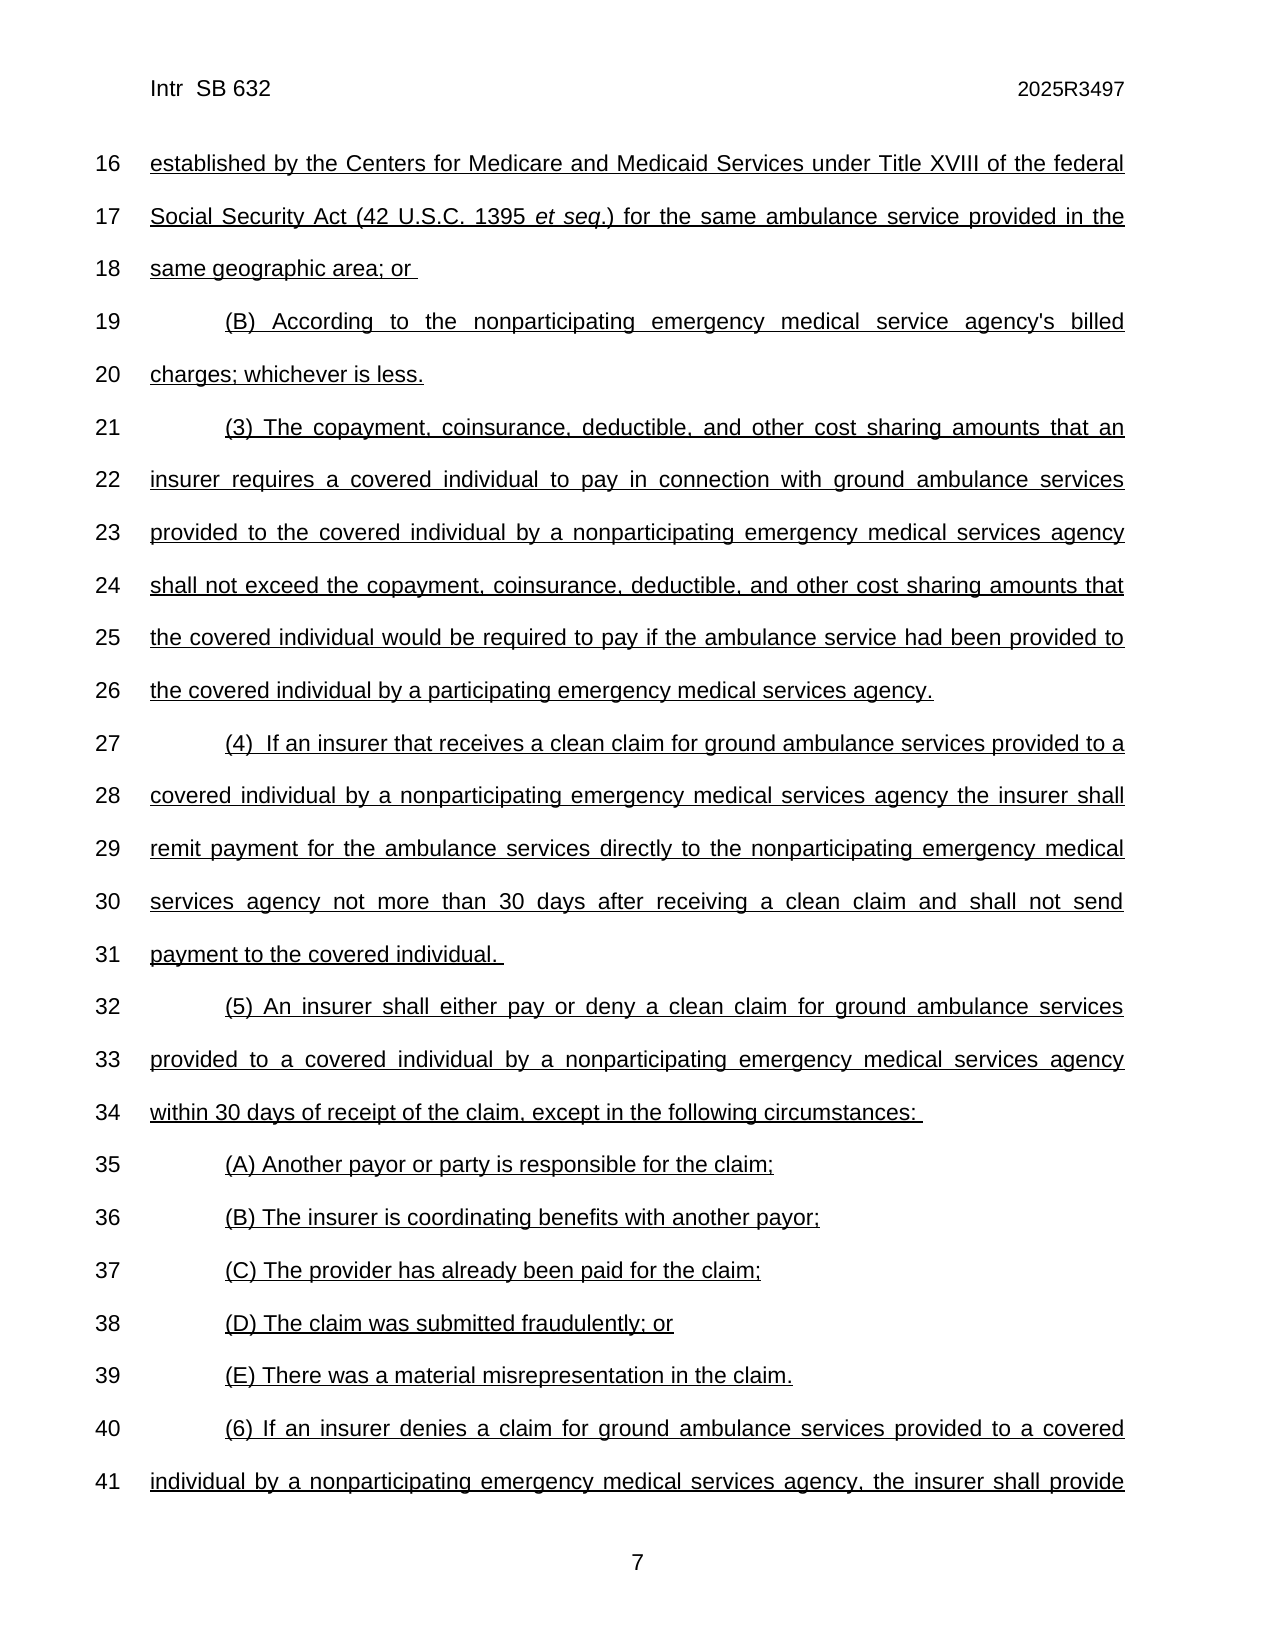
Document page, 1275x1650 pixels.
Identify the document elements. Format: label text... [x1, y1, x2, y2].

text (A) Another payor or party is responsible for the claim; [150, 1151, 1125, 1178]
text (3) The copayment, coinsurance, deductible, and other cost sharing amounts that an insurer requires a covered individual to pay in connection with ground ambulance services provided to the covered individual by a nonparticipating emergency medical services agency shall not exceed the copayment, coinsurance, deductible, and other cost sharing amounts that the covered individual would be required to pay if the ambulance service had been provided to the covered individual by a participating emergency medical services agency. [150, 648, 1125, 703]
text (E) There was a material misrepresentation in the claim. [150, 1362, 1125, 1389]
text (B) According to the nonparticipating emergency medical service agency's billed charges; whichever is less. [150, 308, 1125, 387]
text (C) The provider has already been paid for the claim; [150, 1257, 1125, 1283]
text (4) If an insurer that receives a clean claim for ground ambulance services provided to a covered individual by a nonparticipating emergency medical services agency the insurer shall remit payment for the ambulance services directly to the nonparticipating emergency medical services agency not more than 30 days after receiving a clean claim and shall not send payment to the covered individual. [150, 730, 1125, 805]
text (3) The copayment, coinsurance, deductible, and other cost sharing amounts that an insurer requires a covered individual to pay in connection with ground ambulance services provided to the covered individual by a nonparticipating emergency medical services agency shall not exceed the copayment, coinsurance, deductible, and other cost sharing amounts that the covered individual would be required to pay if the ambulance service had been provided to the covered individual by a participating emergency medical services agency. [150, 413, 1125, 489]
text (4) If an insurer that receives a clean claim for ground ambulance services provided to a covered individual by a nonparticipating emergency medical services agency the insurer shall remit payment for the ambulance services directly to the nonparticipating emergency medical services agency not more than 30 days after receiving a clean claim and shall not send payment to the covered individual. [150, 806, 1125, 858]
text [150, 1415, 1125, 1490]
text (3) The copayment, coinsurance, deductible, and other cost sharing amounts that an insurer requires a covered individual to pay in connection with ground ambulance services provided to the covered individual by a nonparticipating emergency medical services agency shall not exceed the copayment, coinsurance, deductible, and other cost sharing amounts that the covered individual would be required to pay if the ambulance service had been provided to the covered individual by a participating emergency medical services agency. [150, 543, 1125, 647]
text (D) The claim was submitted fraudulently; or [150, 1309, 1125, 1336]
text (3) The copayment, coinsurance, deductible, and other cost sharing amounts that an insurer requires a covered individual to pay in connection with ground ambulance services provided to the covered individual by a nonparticipating emergency medical services agency shall not exceed the copayment, coinsurance, deductible, and other cost sharing amounts that the covered individual would be required to pay if the ambulance service had been provided to the covered individual by a participating emergency medical services agency. [150, 490, 1125, 542]
text (B) The insurer is coordinating benefits with another payor; [150, 1204, 1125, 1231]
text (5) An insurer shall either pay or deny a clean claim for ground ambulance services provided to a covered individual by a nonparticipating emergency medical services agency within 30 days of receipt of the claim, except in the following circumstances: [150, 1070, 1125, 1125]
text (5) An insurer shall either pay or deny a clean claim for ground ambulance services provided to a covered individual by a nonparticipating emergency medical services agency within 30 days of receipt of the claim, except in the following circumstances: [150, 993, 1125, 1069]
text (4) If an insurer that receives a clean claim for ground ambulance services provided to a covered individual by a nonparticipating emergency medical services agency the insurer shall remit payment for the ambulance services directly to the nonparticipating emergency medical services agency not more than 30 days after receiving a clean claim and shall not send payment to the covered individual. [150, 859, 1125, 967]
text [150, 150, 1125, 173]
